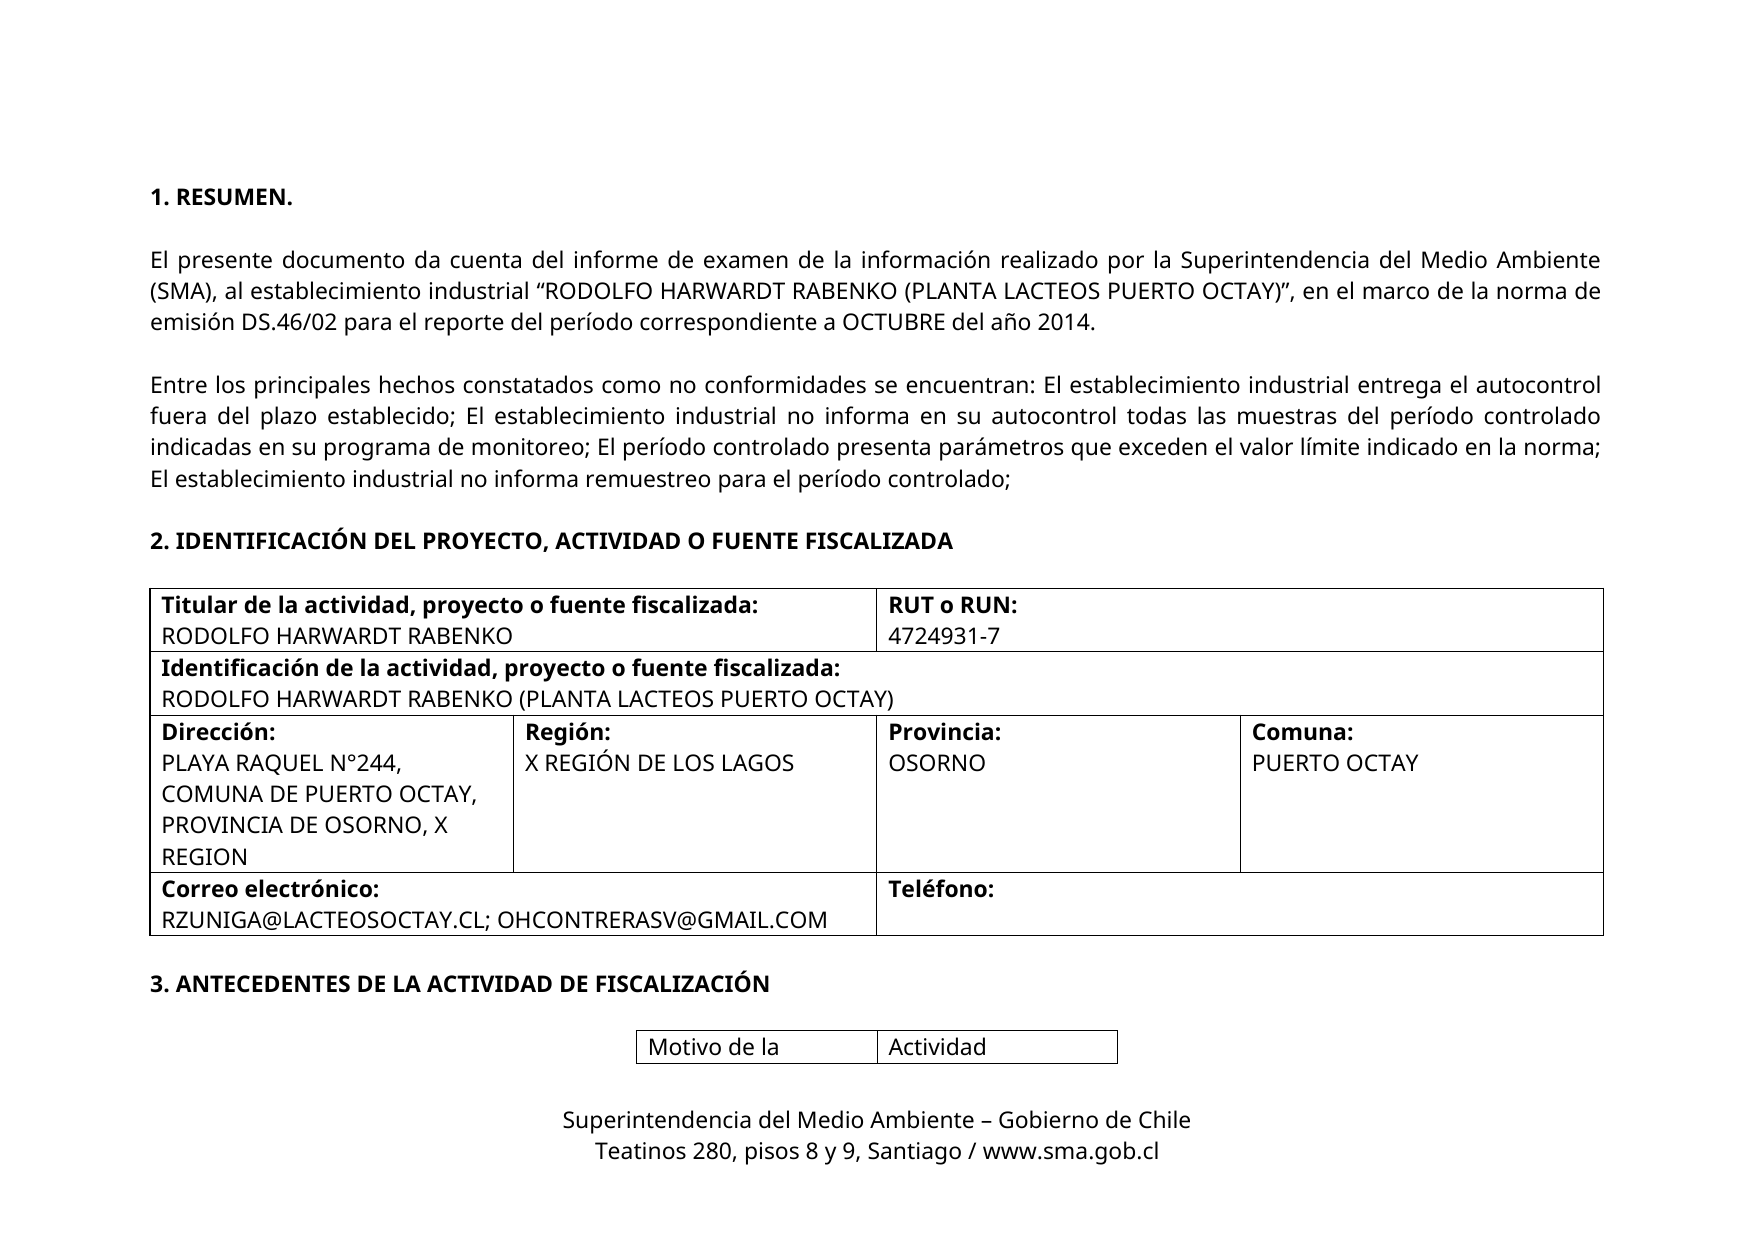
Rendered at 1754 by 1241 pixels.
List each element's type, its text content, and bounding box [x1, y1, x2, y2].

table_cell Región: X REGIÓN DE LOS LAGOS [514, 716, 876, 872]
table_cell Identificación de la actividad, proyecto o fuente fiscalizada: RODOLFO HARWARDT RABENKO (PLANTA LACTEOS PUERTO OCTAY) [151, 652, 1603, 714]
table_cell Correo electrónico: RZUNIGA@LACTEOSOCTAY.CL; OHCONTRERASV@GMAIL.COM [151, 873, 876, 935]
table_header Titular de la actividad, proyecto o fuente fiscalizada: RODOLFO HARWARDT RABENKO [151, 589, 876, 651]
table_cell Teléfono: [877, 873, 1603, 935]
text 2. IDENTIFICACIÓN DEL PROYECTO, ACTIVIDAD O FUENTE FISCALIZADA [150, 494, 1604, 556]
text Entre los principales hechos constatados como no conformidades se encuentran: El establecimiento industrial entrega el autocontrol fuera del plazo establecido; El establecimiento industrial no informa en su autocontrol todas las muestras del período controlado indicadas en su programa de monitoreo; El período controlado presenta parámetros que exceden el valor límite indicado en la norma; El establecimiento industrial no informa remuestreo para el período controlado; [150, 337, 1604, 494]
text 3. ANTECEDENTES DE LA ACTIVIDAD DE FISCALIZACIÓN [150, 936, 1604, 999]
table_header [637, 1031, 877, 1062]
table_cell Dirección: PLAYA RAQUEL N°244, COMUNA DE PUERTO OCTAY, PROVINCIA DE OSORNO, X REGION [151, 716, 513, 872]
table_cell Provincia: OSORNO [877, 716, 1240, 872]
text 1. RESUMEN. [150, 150, 1604, 212]
table_header RUT o RUN: 4724931-7 [877, 589, 1603, 651]
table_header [878, 1031, 1117, 1062]
table_cell Comuna: PUERTO OCTAY [1241, 716, 1603, 872]
text El presente documento da cuenta del informe de examen de la información realizado por la Superintendencia del Medio Ambiente (SMA), al establecimiento industrial “RODOLFO HARWARDT RABENKO (PLANTA LACTEOS PUERTO OCTAY)”, en el marco de la norma de emisión DS.46/02 para el reporte del período correspondiente a OCTUBRE del año 2014. [150, 212, 1604, 337]
